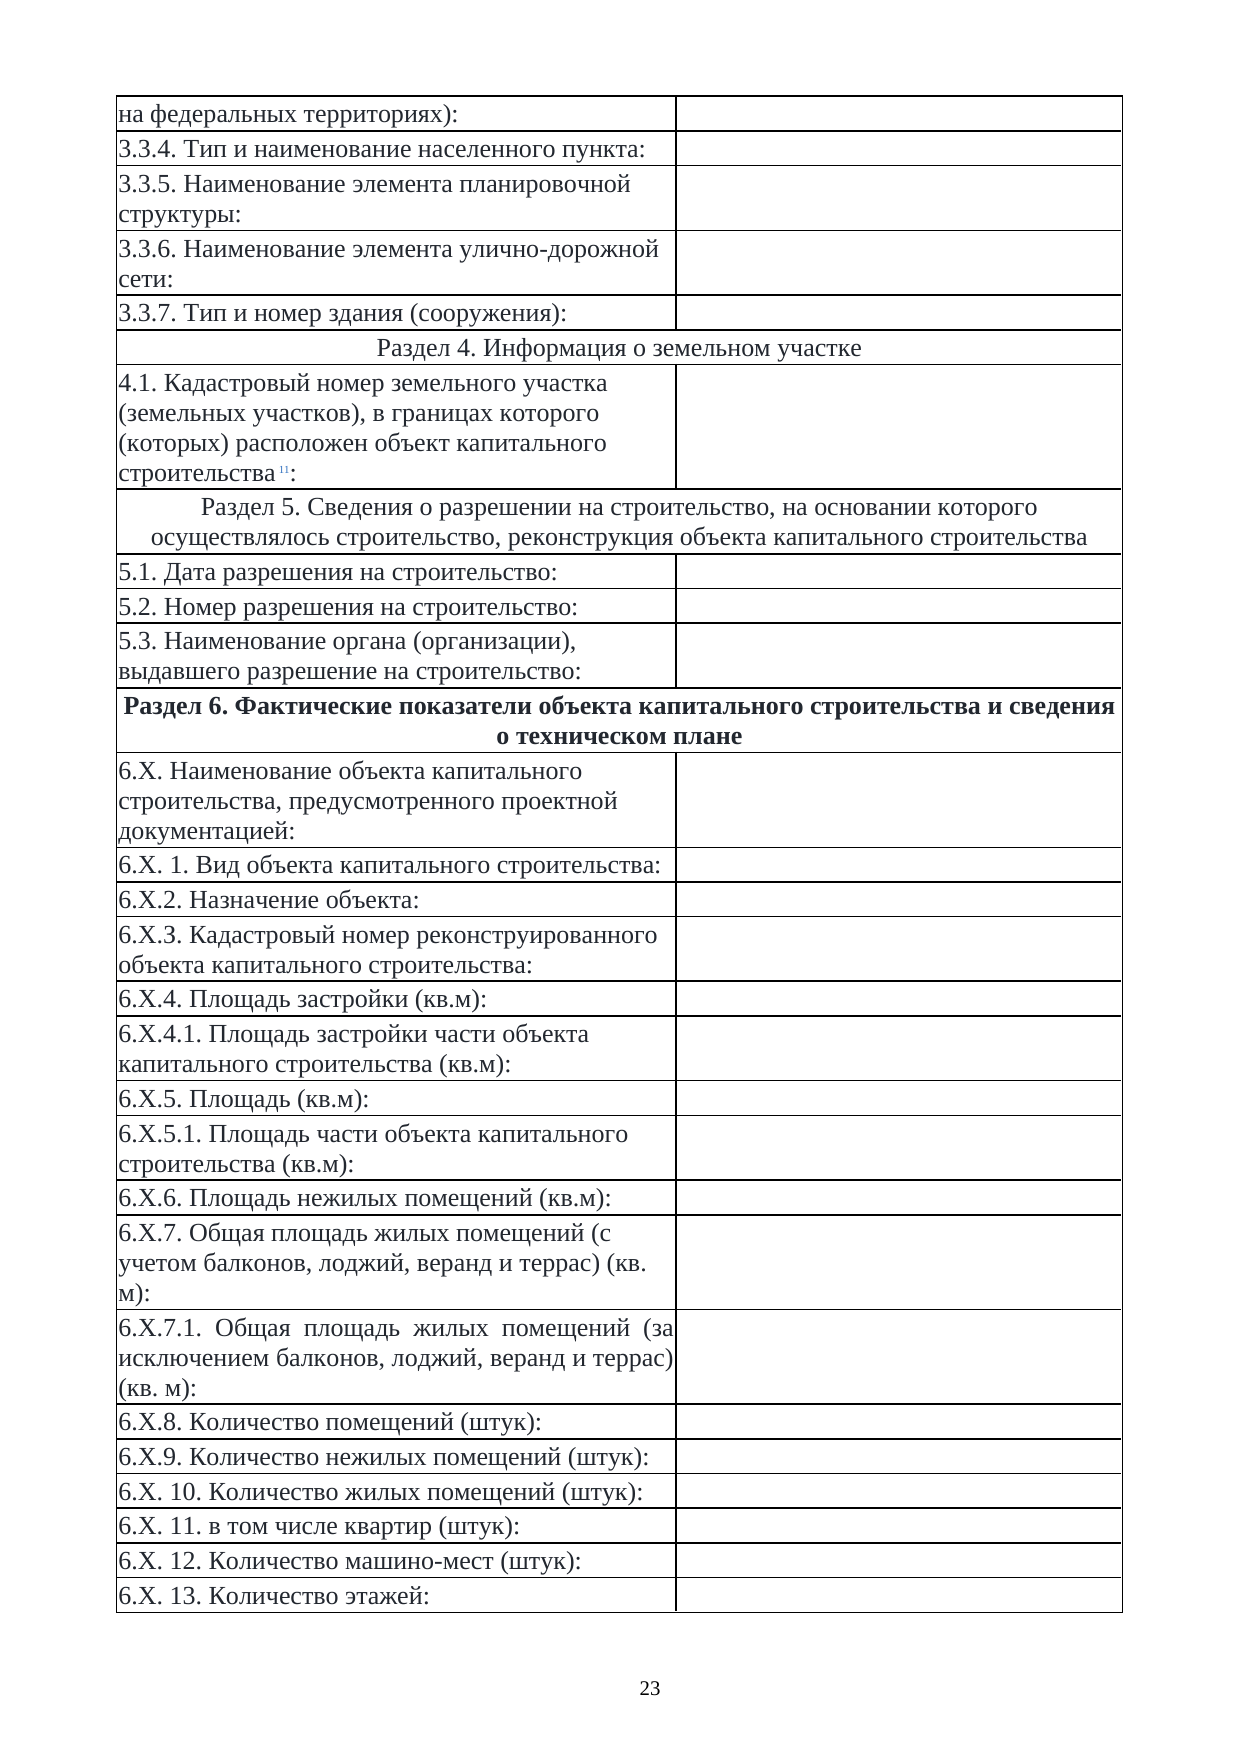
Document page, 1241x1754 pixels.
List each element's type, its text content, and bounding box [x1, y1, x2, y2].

table_cell 5.3. Наименование органа (организации), выдавшего разрешение на строительство: [117, 624, 675, 687]
table_cell [677, 230, 1122, 294]
table_cell [677, 588, 1122, 622]
table_cell 6.Х.7. Общая площадь жилых помещений (с учетом балконов, лоджий, веранд и террас) (кв. м): [117, 1216, 675, 1308]
table_cell [677, 553, 1122, 588]
table_cell [677, 1507, 1122, 1542]
table_cell [677, 752, 1122, 846]
table_cell [677, 1403, 1122, 1438]
table_cell 6.Х.6. Площадь нежилых помещений (кв.м): [117, 1181, 675, 1214]
table_cell 6.Х. 10. Количество жилых помещений (штук): [117, 1474, 675, 1507]
table_cell 6.Х.5. Площадь (кв.м): [117, 1081, 675, 1114]
table_cell [677, 846, 1122, 881]
table_cell [677, 1542, 1122, 1577]
table_cell [677, 1080, 1122, 1114]
table_cell [677, 881, 1122, 916]
table_cell Раздел 4. Информация о земельном участке [117, 329, 1122, 363]
table_cell 5.1. Дата разрешения на строительство: [117, 555, 675, 588]
table_cell Раздел 5. Сведения о разрешении на строительство, на основании которого осуществлялось строительство, реконструкция объекта капитального строительства [117, 488, 1122, 553]
table_cell 6.Х. 12. Количество машино-мест (штук): [117, 1544, 675, 1577]
table_cell 6.Х.5.1. Площадь части объекта капитального строительства (кв.м): [117, 1116, 675, 1179]
table_cell [677, 1115, 1122, 1179]
table_cell [677, 916, 1122, 980]
table_cell [677, 622, 1122, 687]
table_cell 6.Х.4.1. Площадь застройки части объекта капитального строительства (кв.м): [117, 1017, 675, 1080]
table_cell [677, 130, 1122, 165]
table_cell [677, 1015, 1122, 1080]
table_cell 5.2. Номер разрешения на строительство: [117, 589, 675, 622]
table_cell 6.Х. 11. в том числе квартир (штук): [117, 1509, 675, 1542]
table_cell [677, 1473, 1122, 1507]
table_cell [677, 294, 1122, 329]
table_cell 6.Х.9. Количество нежилых помещений (штук): [117, 1440, 675, 1473]
table_cell 3.3.4. Тип и наименование населенного пункта: [117, 132, 675, 165]
table_cell Раздел 6. Фактические показатели объекта капитального строительства и сведения о техническом плане [117, 687, 1122, 752]
table_cell [677, 1309, 1122, 1403]
table_cell 6.Х.2. Назначение объекта: [117, 883, 675, 916]
table_cell [677, 1438, 1122, 1473]
table_cell [677, 1577, 1122, 1611]
table_cell 6.Х.8. Количество помещений (штук): [117, 1405, 675, 1438]
table_cell 6.Х. 1. Вид объекта капитального строительства: [117, 848, 675, 881]
table_cell 3.3.5. Наименование элемента планировочной структуры: [117, 166, 675, 229]
table_cell 3.3.6. Наименование элемента улично-дорожной сети: [117, 231, 675, 294]
table_cell 6.Х.З. Кадастровый номер реконструированного объекта капитального строительства: [117, 917, 675, 980]
table_cell [677, 97, 1122, 130]
table_cell [677, 1214, 1122, 1308]
table_cell 6.Х.7.1. Общая площадь жилых помещений (за исключением балконов, лоджий, веранд и террас) (кв. м): [117, 1310, 675, 1403]
table_cell [677, 980, 1122, 1015]
table_cell 6.Х.4. Площадь застройки (кв.м): [117, 982, 675, 1015]
table_cell 3.3.7. Тип и номер здания (сооружения): [117, 296, 675, 329]
table_cell 6.Х. 13. Количество этажей: [117, 1578, 675, 1611]
table_cell 6.Х. Наименование объекта капитального строительства, предусмотренного проектной документацией: [117, 753, 675, 846]
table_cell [117, 97, 675, 130]
table_cell 4.1. Кадастровый номер земельного участка (земельных участков), в границах которого (которых) расположен объект капитального строительства 11: [117, 365, 675, 488]
table_cell [677, 165, 1122, 229]
table_cell [677, 1179, 1122, 1214]
table_cell [677, 364, 1122, 488]
